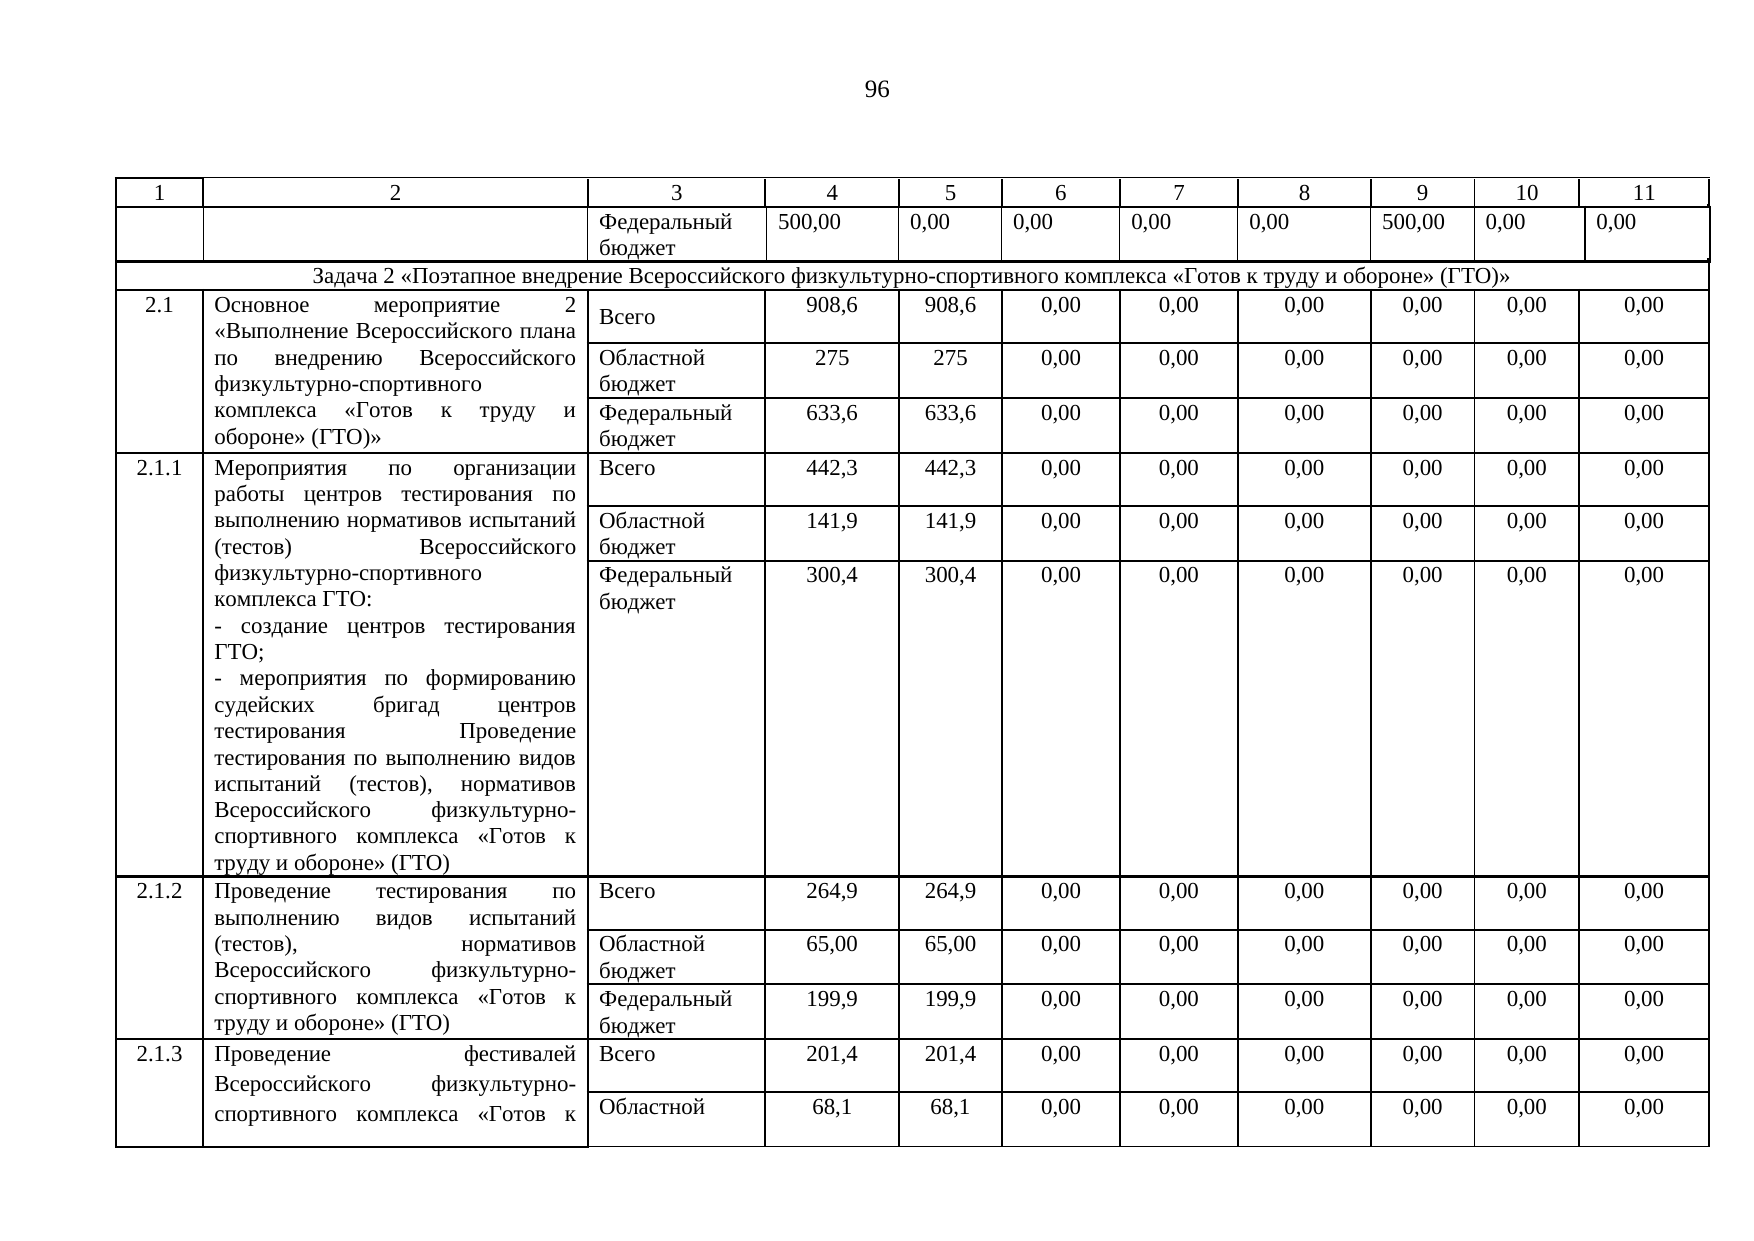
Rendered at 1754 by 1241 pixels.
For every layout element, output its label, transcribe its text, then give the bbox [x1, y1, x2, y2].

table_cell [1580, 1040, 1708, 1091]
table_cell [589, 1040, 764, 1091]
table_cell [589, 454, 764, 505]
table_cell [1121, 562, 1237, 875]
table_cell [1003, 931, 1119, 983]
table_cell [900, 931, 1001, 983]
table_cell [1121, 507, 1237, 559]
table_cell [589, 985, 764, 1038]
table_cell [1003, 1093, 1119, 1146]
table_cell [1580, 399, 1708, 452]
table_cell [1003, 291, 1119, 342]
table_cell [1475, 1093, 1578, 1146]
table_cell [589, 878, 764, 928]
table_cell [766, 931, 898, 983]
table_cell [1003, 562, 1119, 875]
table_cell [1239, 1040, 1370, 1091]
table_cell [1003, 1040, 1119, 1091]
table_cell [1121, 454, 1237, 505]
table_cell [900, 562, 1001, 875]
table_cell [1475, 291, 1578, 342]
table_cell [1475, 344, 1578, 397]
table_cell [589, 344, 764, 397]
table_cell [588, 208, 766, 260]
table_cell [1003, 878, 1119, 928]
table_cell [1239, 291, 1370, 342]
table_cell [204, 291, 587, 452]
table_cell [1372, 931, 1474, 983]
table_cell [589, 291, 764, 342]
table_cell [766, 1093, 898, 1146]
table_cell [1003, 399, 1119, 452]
table_header 3 [588, 178, 765, 206]
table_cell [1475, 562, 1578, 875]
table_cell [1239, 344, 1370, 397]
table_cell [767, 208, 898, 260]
table_header 8 [1238, 178, 1371, 206]
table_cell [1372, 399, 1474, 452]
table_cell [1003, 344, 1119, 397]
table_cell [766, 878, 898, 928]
table_header 2 [204, 178, 588, 206]
table_header 1 [117, 179, 202, 206]
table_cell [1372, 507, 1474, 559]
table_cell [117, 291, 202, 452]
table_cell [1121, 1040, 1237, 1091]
table_header 7 [1120, 178, 1238, 206]
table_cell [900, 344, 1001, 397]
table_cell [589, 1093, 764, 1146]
table_header 5 [899, 178, 1002, 206]
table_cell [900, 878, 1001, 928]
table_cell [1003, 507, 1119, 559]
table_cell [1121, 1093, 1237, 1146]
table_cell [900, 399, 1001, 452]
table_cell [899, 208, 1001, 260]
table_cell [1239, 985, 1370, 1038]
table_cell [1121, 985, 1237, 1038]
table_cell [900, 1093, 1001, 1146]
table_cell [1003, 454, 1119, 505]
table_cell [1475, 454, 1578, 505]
table_header 9 [1371, 178, 1474, 206]
table_header 11 [1579, 178, 1709, 206]
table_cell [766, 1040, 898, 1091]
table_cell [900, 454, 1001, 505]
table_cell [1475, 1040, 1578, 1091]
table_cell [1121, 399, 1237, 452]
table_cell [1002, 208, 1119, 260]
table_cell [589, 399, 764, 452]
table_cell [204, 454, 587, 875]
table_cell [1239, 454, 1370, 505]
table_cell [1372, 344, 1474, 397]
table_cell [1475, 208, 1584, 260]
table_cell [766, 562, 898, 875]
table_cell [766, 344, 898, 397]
table_header 6 [1002, 178, 1120, 206]
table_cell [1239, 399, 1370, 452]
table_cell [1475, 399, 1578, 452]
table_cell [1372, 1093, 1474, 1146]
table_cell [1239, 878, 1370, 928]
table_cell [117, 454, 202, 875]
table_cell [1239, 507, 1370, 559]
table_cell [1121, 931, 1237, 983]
table_header 4 [765, 178, 899, 206]
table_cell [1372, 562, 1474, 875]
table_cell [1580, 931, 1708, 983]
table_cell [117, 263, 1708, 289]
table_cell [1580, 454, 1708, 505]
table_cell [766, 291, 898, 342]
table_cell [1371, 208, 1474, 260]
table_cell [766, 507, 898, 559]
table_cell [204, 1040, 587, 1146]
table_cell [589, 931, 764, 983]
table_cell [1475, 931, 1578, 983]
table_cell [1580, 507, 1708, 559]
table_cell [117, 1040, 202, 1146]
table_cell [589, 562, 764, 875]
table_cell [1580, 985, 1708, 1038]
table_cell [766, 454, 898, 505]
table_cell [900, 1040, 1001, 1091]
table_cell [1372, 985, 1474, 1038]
table_header 10 [1474, 178, 1579, 206]
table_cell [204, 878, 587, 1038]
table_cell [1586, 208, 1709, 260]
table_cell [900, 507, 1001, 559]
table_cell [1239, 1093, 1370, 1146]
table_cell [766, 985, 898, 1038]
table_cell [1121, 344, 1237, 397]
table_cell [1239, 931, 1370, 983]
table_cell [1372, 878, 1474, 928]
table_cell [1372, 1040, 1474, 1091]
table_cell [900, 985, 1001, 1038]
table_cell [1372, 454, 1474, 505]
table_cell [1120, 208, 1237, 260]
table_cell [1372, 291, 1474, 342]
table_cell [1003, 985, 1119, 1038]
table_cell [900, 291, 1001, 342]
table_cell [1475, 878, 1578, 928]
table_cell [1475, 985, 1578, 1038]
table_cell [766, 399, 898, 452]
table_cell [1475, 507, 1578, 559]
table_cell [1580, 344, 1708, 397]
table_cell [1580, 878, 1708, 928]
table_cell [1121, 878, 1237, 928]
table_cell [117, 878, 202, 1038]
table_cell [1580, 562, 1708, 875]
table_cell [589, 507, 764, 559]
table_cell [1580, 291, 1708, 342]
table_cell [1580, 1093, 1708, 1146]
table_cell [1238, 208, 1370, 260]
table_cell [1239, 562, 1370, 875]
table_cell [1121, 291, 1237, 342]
